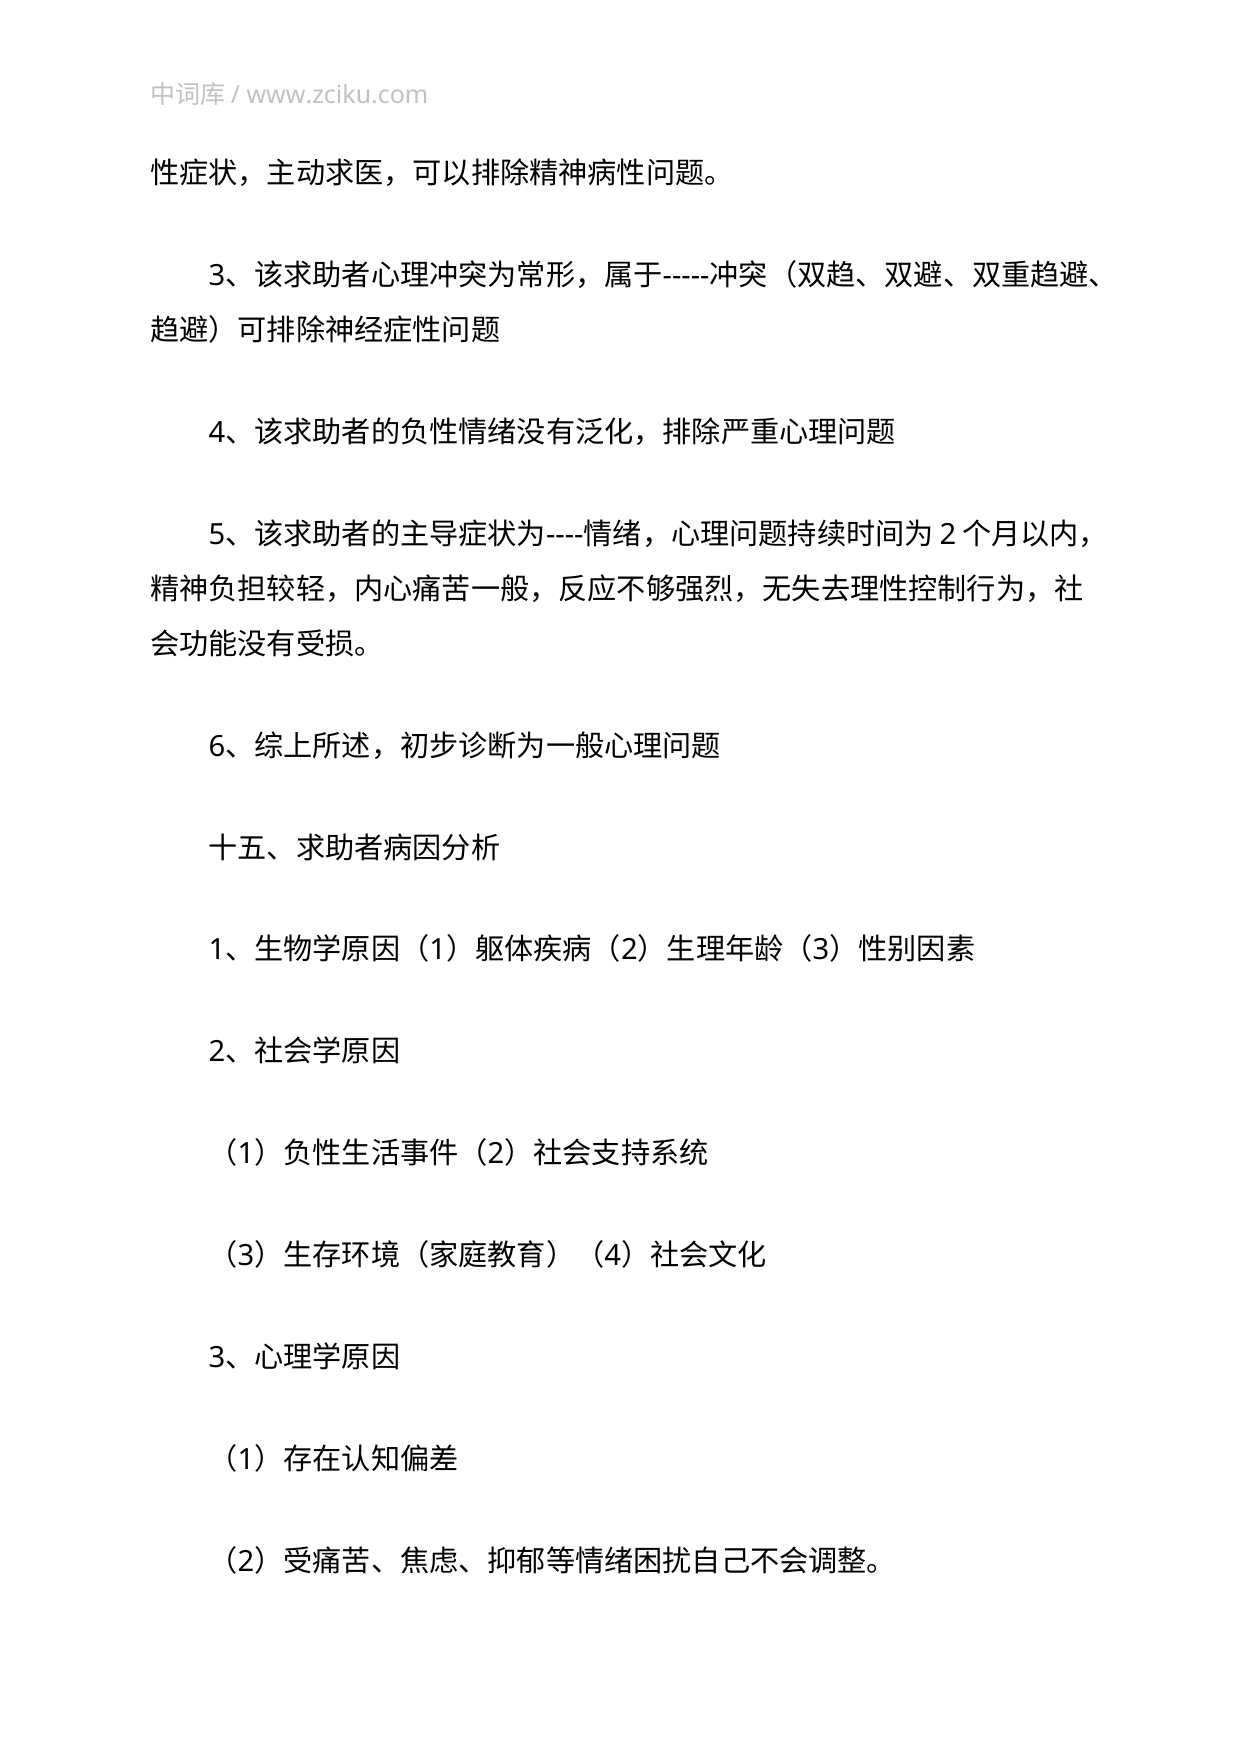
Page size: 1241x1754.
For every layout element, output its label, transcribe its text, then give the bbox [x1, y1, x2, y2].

text （1）存在认知偏差 [150, 1436, 1090, 1478]
text 3、心理学原因 [150, 1334, 1090, 1376]
text （1）负性生活事件（2）社会支持系统 [150, 1130, 1090, 1172]
text 5、该求助者的主导症状为----情绪，心理问题持续时间为2个月以内，精神负担较轻，内心痛苦一般，反应不够强烈，无失去理性控制行为，社会功能没有受损。 [150, 511, 1090, 663]
text 3、该求助者心理冲突为常形，属于-----冲突（双趋、双避、双重趋避、趋避）可排除神经症性问题 [150, 252, 1090, 349]
text 4、该求助者的负性情绪没有泛化，排除严重心理问题 [150, 408, 1090, 451]
text 1、生物学原因（1）躯体疾病（2）生理年龄（3）性别因素 [150, 926, 1090, 968]
text （2）受痛苦、焦虑、抑郁等情绪困扰自己不会调整。 [150, 1538, 1090, 1580]
text 6、综上所述，初步诊断为一般心理问题 [150, 722, 1090, 764]
text 2、社会学原因 [150, 1028, 1090, 1070]
text 十五、求助者病因分析 [150, 824, 1090, 866]
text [150, 150, 1090, 192]
text （3）生存环境（家庭教育）（4）社会文化 [150, 1232, 1090, 1274]
